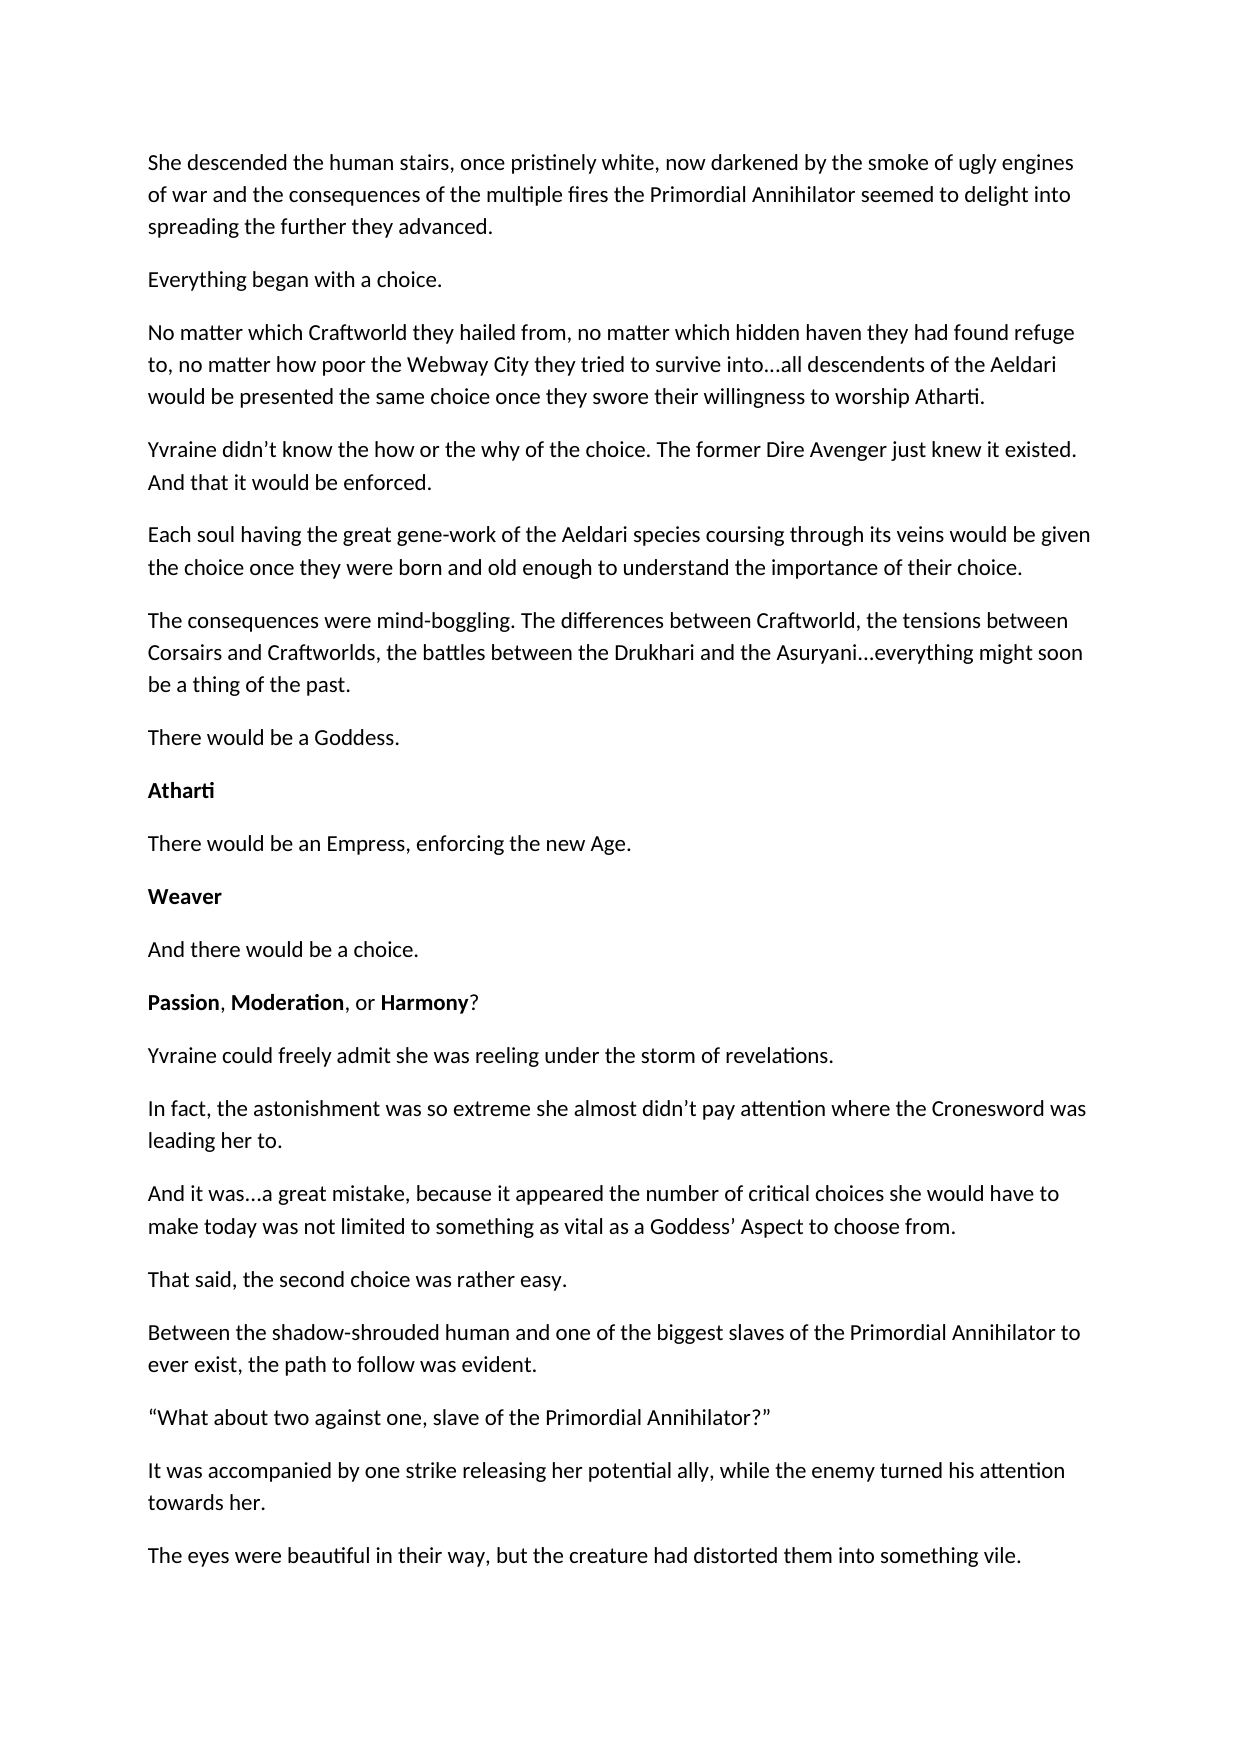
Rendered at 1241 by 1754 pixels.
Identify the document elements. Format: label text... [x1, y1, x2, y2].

text She descended the human stairs, once pristinely white, now darkened by the smoke of ugly engines of war and the consequences of the multiple fires the Primordial Annihilator seemed to delight into spreading the further they advanced. [148, 148, 1093, 240]
text Weaver [148, 882, 1093, 910]
text No matter which Craftworld they hailed from, no matter which hidden haven they had found refuge to, no matter how poor the Webway City they tried to survive into...all descendents of the Aeldari would be presented the same choice once they swore their willingness to worship Atharti. [148, 318, 1093, 410]
text That said, the second choice was rather easy. [148, 1265, 1093, 1293]
text Between the shadow-shrouded human and one of the biggest slaves of the Primordial Annihilator to ever exist, the path to follow was evident. [148, 1318, 1093, 1378]
text There would be a Goddess. [148, 723, 1093, 751]
text Each soul having the great gene-work of the Aeldari species coursing through its veins would be given the choice once they were born and old enough to understand the importance of their choice. [148, 521, 1093, 581]
text Atharti [148, 776, 1093, 804]
text In fact, the astonishment was so extreme she almost didn’t pay attention where the Cronesword was leading her to. [148, 1094, 1093, 1154]
text And it was...a great mistake, because it appeared the number of critical choices she would have to make today was not limited to something as vital as a Goddess’ Aspect to choose from. [148, 1179, 1093, 1240]
text It was accompanied by one strike releasing her potential ally, while the enemy turned his attention towards her. [148, 1456, 1093, 1516]
text The consequences were mind-boggling. The differences between Craftworld, the tensions between Corsairs and Craftworlds, the battles between the Drukhari and the Asuryani...everything might soon be a thing of the past. [148, 606, 1093, 698]
text Passion, Moderation, or Harmony? [148, 988, 1093, 1016]
text And there would be a choice. [148, 935, 1093, 963]
text Yvraine could freely admit she was reeling under the storm of revelations. [148, 1041, 1093, 1069]
text The eyes were beautiful in their way, but the creature had distorted them into something vile. [148, 1541, 1093, 1569]
text “What about two against one, slave of the Primordial Annihilator?” [148, 1403, 1093, 1431]
text Everything began with a choice. [148, 265, 1093, 293]
text There would be an Empress, enforcing the new Age. [148, 829, 1093, 857]
text Yvraine didn’t know the how or the why of the choice. The former Dire Avenger just knew it existed. And that it would be enforced. [148, 435, 1093, 496]
